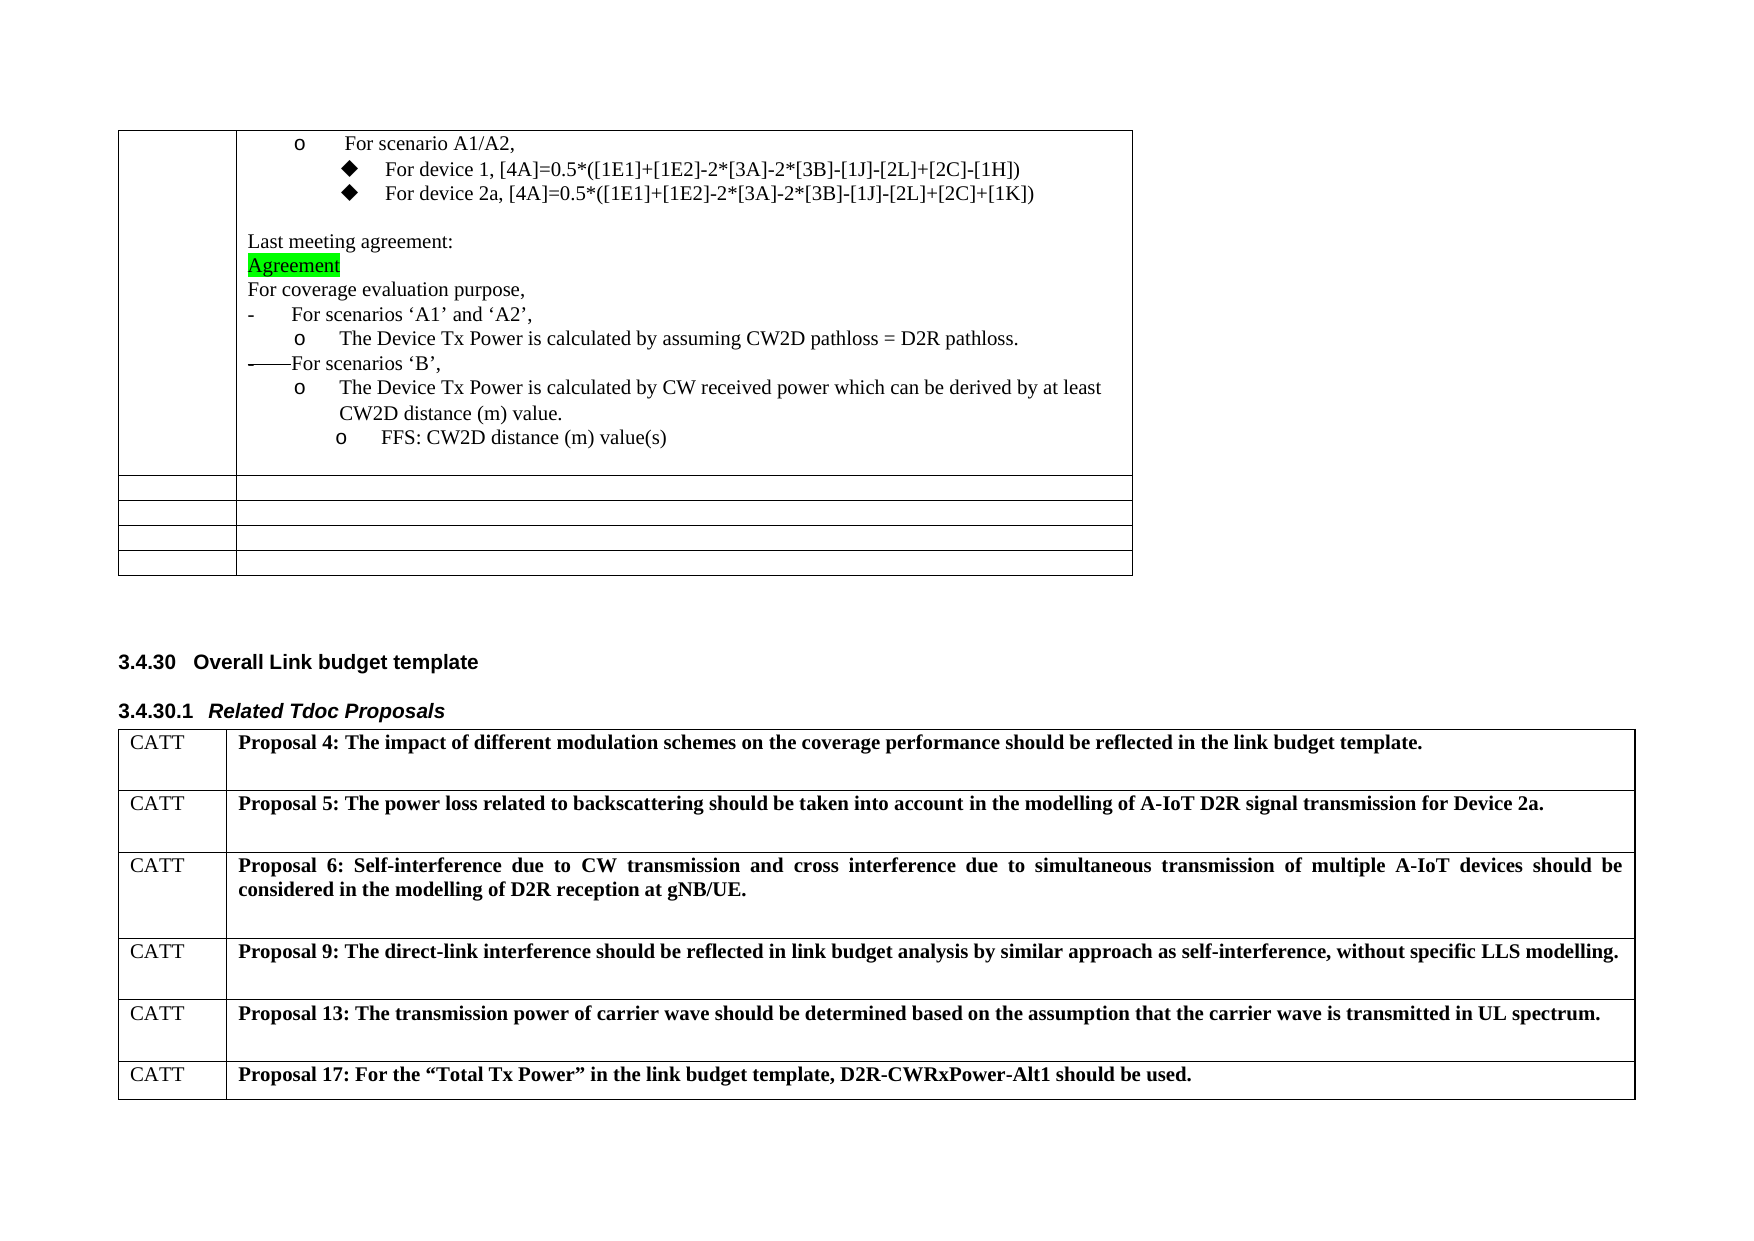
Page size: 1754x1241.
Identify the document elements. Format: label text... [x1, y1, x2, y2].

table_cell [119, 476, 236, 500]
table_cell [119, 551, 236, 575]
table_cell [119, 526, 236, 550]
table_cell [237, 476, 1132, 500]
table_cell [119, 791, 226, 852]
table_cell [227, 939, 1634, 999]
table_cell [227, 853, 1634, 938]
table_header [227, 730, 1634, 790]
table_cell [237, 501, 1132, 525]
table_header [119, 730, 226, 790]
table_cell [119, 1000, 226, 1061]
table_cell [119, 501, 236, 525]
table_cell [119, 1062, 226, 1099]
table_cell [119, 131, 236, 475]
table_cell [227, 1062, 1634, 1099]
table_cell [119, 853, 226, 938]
subtitle Related Tdoc Proposals [118, 698, 1636, 722]
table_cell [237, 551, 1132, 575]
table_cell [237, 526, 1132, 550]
subtitle Overall Link budget template [118, 649, 1636, 673]
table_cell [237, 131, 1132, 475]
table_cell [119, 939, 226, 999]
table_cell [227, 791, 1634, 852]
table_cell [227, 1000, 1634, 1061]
